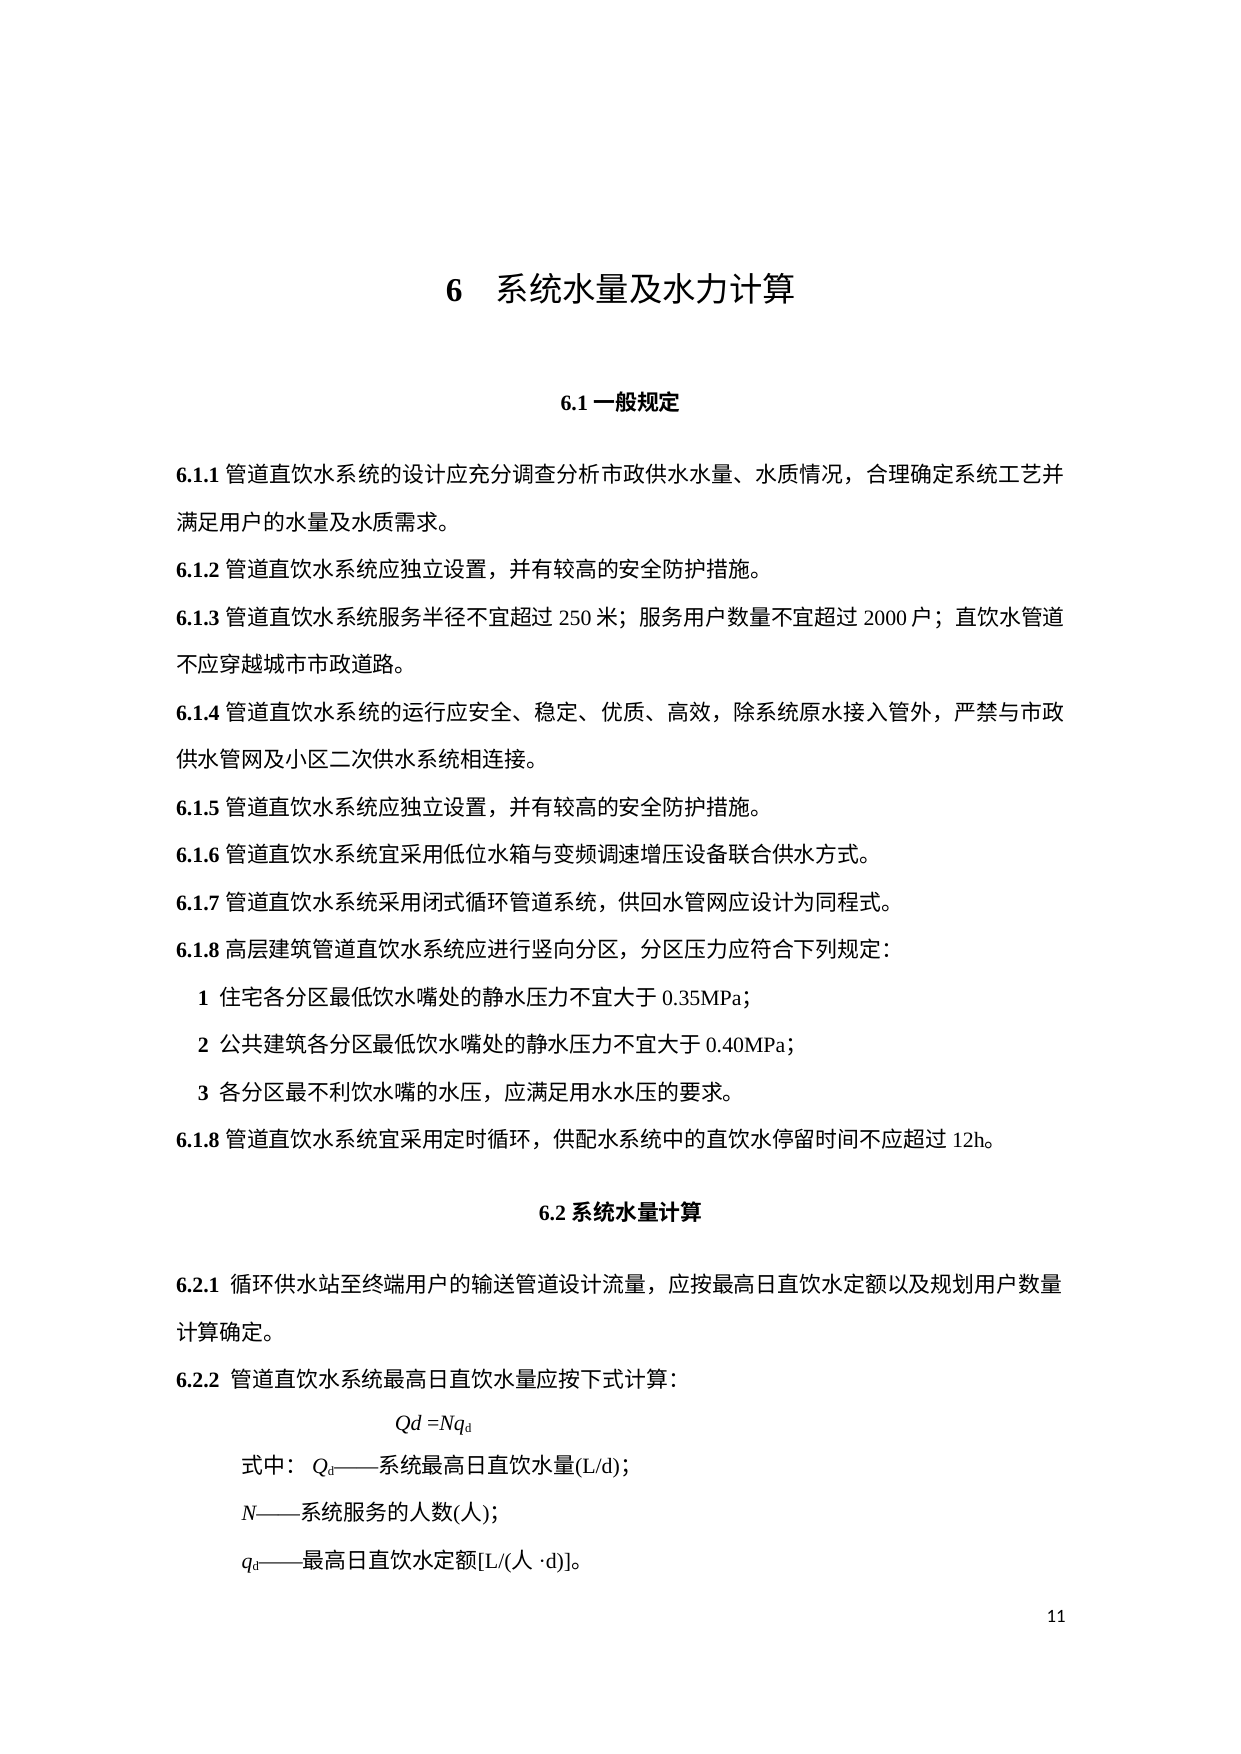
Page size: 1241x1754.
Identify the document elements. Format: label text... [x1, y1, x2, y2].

text 6.1.6 管道直饮水系统宜采用低位水箱与变频调速增压设备联合供水方式。 [176, 837, 1065, 869]
text 2 公共建筑各分区最低饮水嘴处的静水压力不宜大于 0.40MPa； [176, 1027, 1065, 1059]
subtitle 6 系统水量及水力计算 [176, 262, 1065, 311]
subtitle 6.2 系统水量计算 [176, 1195, 1065, 1226]
text 6.1.5 管道直饮水系统应独立设置，并有较高的安全防护措施。 [176, 790, 1065, 821]
text 3 各分区最不利饮水嘴的水压，应满足用水水压的要求。 [176, 1075, 1065, 1106]
text 6.1.7 管道直饮水系统采用闭式循环管道系统，供回水管网应设计为同程式。 [176, 885, 1065, 916]
text 6.1.4 管道直饮水系统的运行应安全、稳定、优质、高效，除系统原水接入管外，严禁与市政供水管网及小区二次供水系统相连接。 [176, 695, 1065, 774]
text 1 住宅各分区最低饮水嘴处的静水压力不宜大于 0.35MPa； [176, 980, 1065, 1011]
text 6.1.3 管道直饮水系统服务半径不宜超过250米；服务用户数量不宜超过2000户；直饮水管道不应穿越城市市政道路。 [176, 600, 1065, 679]
text 6.1.1 管道直饮水系统的设计应充分调查分析市政供水水量、水质情况，合理确定系统工艺并满足用户的水量及水质需求。 [176, 457, 1065, 536]
text 6.2.2 管道直饮水系统最高日直饮水量应按下式计算： [176, 1362, 1065, 1394]
text 式中： Qd——系统最高日直饮水量(L/d)； [176, 1448, 1065, 1479]
text 6.1.8 高层建筑管道直饮水系统应进行竖向分区，分区压力应符合下列规定： [176, 932, 1065, 964]
subtitle 6.1 一般规定 [176, 385, 1065, 416]
text 6.1.2 管道直饮水系统应独立设置，并有较高的安全防护措施。 [176, 552, 1065, 584]
text 6.2.1 循环供水站至终端用户的输送管道设计流量，应按最高日直饮水定额以及规划用户数量计算确定。 [176, 1267, 1065, 1346]
text qd——最高日直饮水定额[L/(人 ·d)]。 [176, 1543, 1065, 1574]
text N——系统服务的人数(人)； [176, 1495, 1065, 1527]
text Qd =Nqd [176, 1410, 1065, 1435]
text 6.1.8 管道直饮水系统宜采用定时循环，供配水系统中的直饮水停留时间不应超过 12h。 [176, 1122, 1065, 1154]
